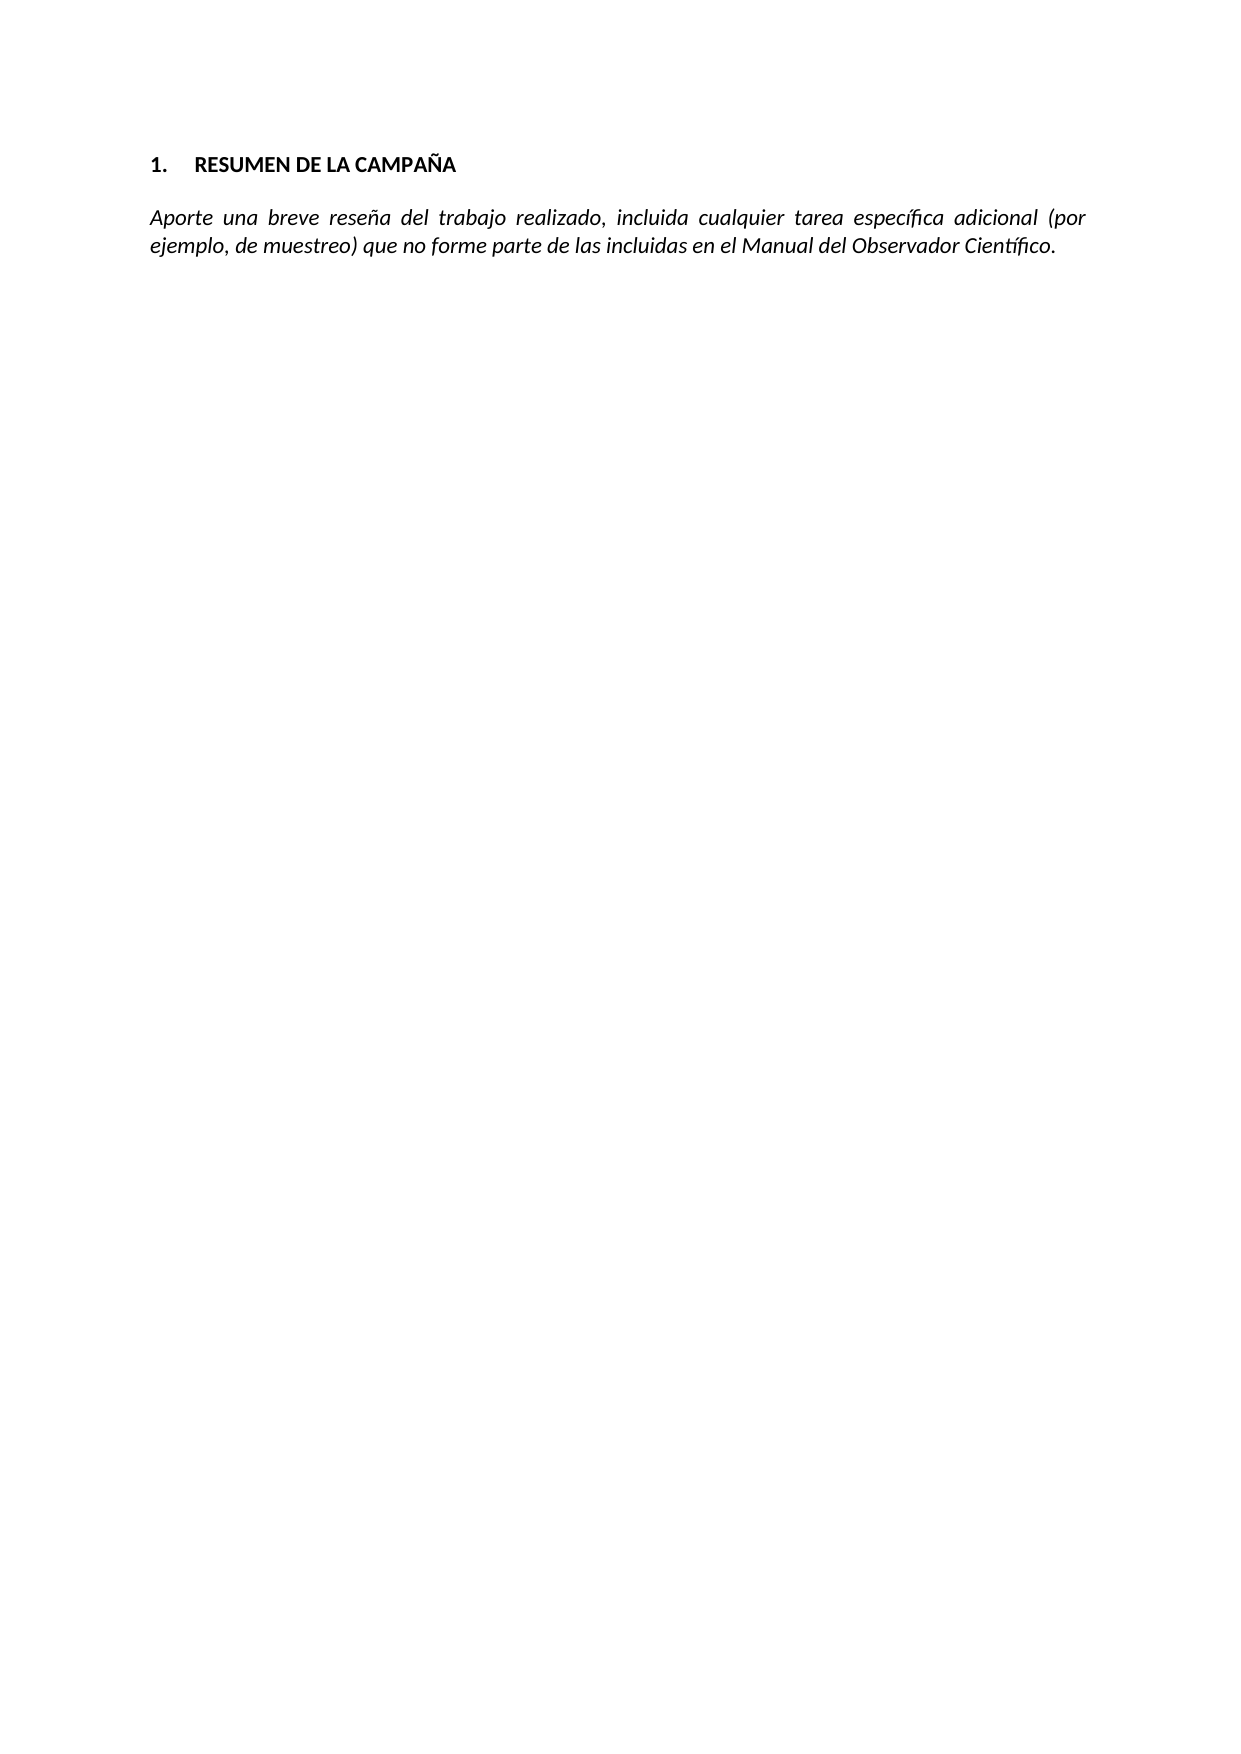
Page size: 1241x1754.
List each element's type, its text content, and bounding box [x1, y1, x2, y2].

subtitle RESUMEN DE LA CAMPAÑA [150, 150, 1090, 178]
text Aporte una breve reseña del trabajo realizado, incluida cualquier tarea específica adicional (por ejemplo, de muestreo) que no forme parte de las incluidas en el Manual del Observador Científico. [150, 203, 1090, 259]
